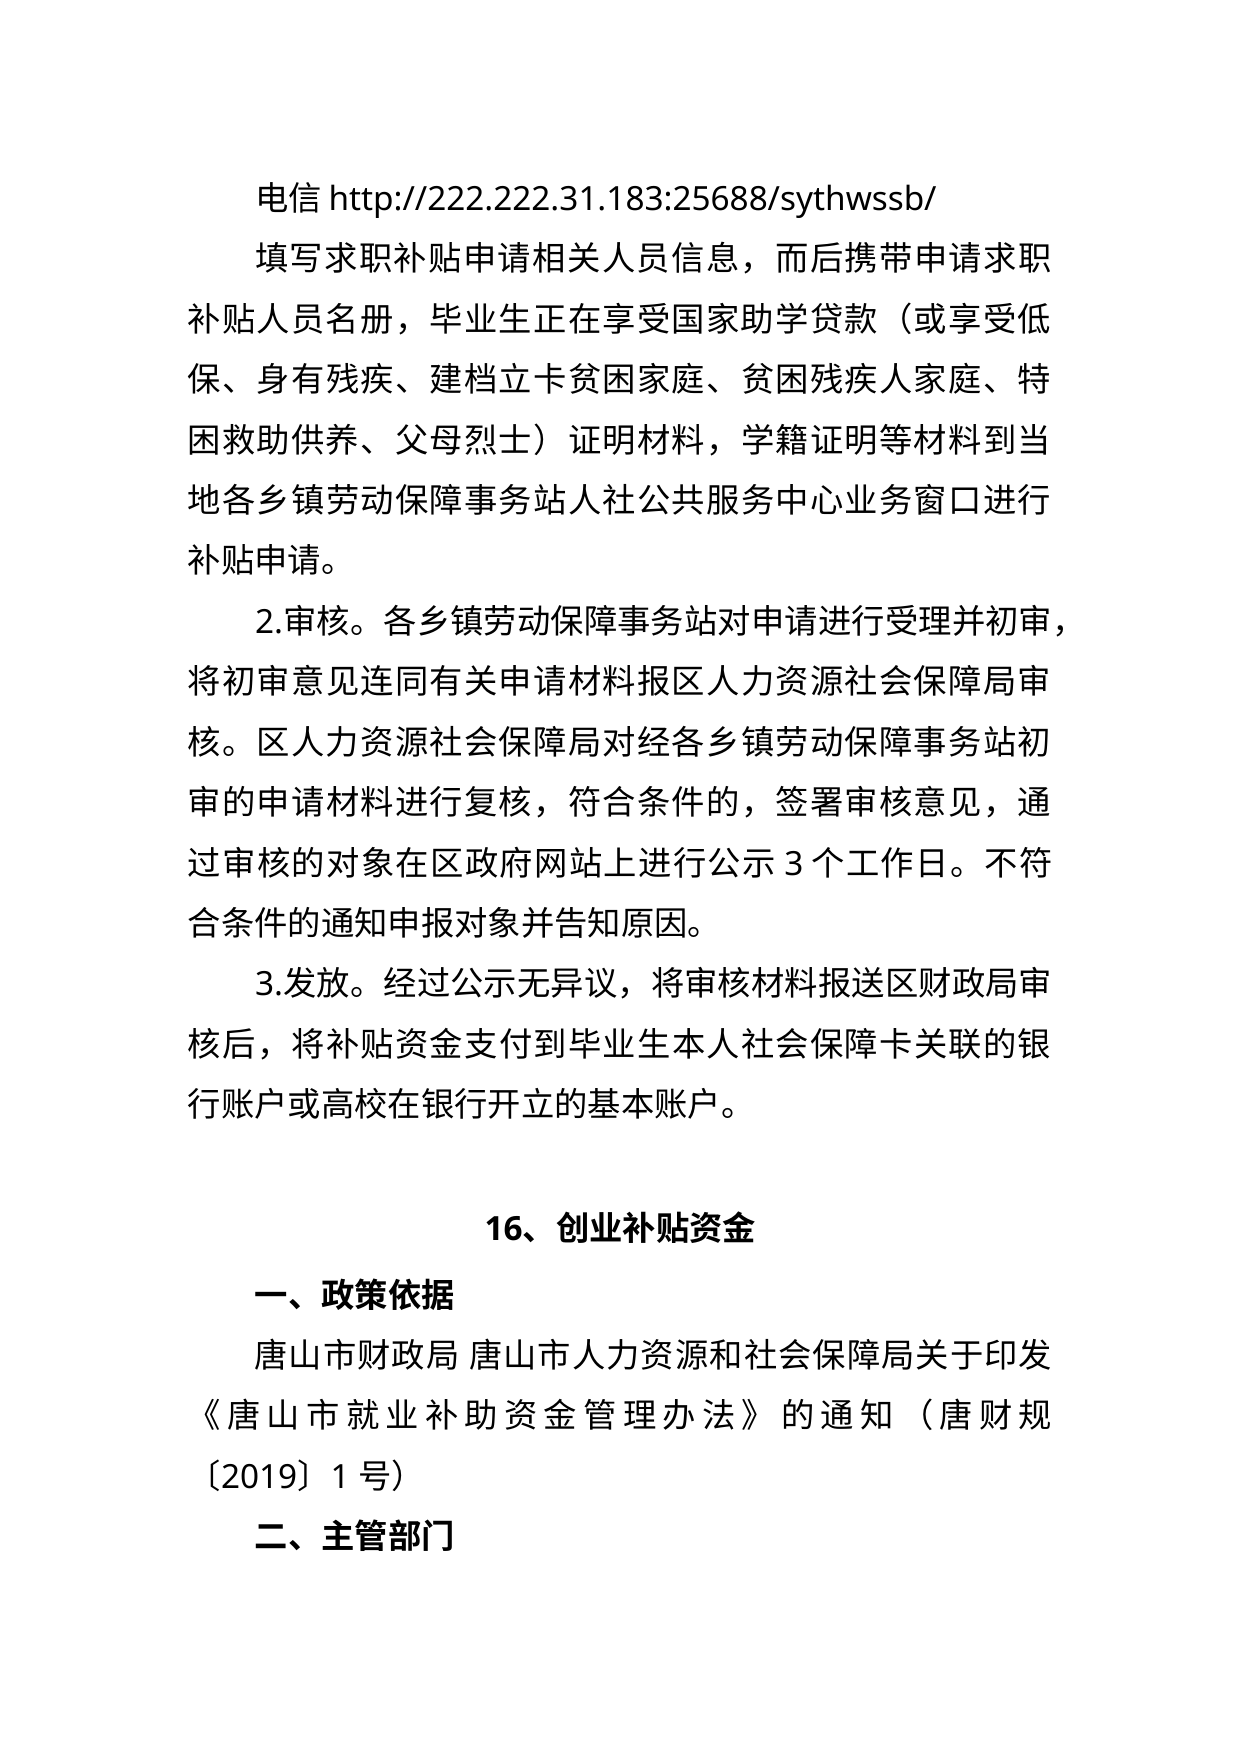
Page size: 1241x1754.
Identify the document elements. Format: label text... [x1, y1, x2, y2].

text 一、政策依据 [187, 1259, 1053, 1319]
text 唐山市财政局 唐山市人力资源和社会保障局关于印发《唐山市就业补助资金管理办法》的通知（唐财规〔2019〕1 号） [187, 1319, 1053, 1500]
text 二、主管部门 [187, 1500, 1053, 1561]
text 填写求职补贴申请相关人员信息，而后携带申请求职补贴人员名册，毕业生正在享受国家助学贷款（或享受低保、身有残疾、建档立卡贫困家庭、贫困残疾人家庭、特困救助供养、父母烈士）证明材料，学籍证明等材料到当地各乡镇劳动保障事务站人社公共服务中心业务窗口进行补贴申请。 [187, 222, 1053, 585]
text 电信http://222.222.31.183:25688/sythwssb/ [187, 162, 1053, 222]
text 16、创业补贴资金 [187, 1194, 1053, 1259]
text 3.发放。经过公示无异议，将审核材料报送区财政局审核后，将补贴资金支付到毕业生本人社会保障卡关联的银行账户或高校在银行开立的基本账户。 [187, 947, 1053, 1129]
text 2.审核。各乡镇劳动保障事务站对申请进行受理并初审，将初审意见连同有关申请材料报区人力资源社会保障局审核。区人力资源社会保障局对经各乡镇劳动保障事务站初审的申请材料进行复核，符合条件的，签署审核意见，通过审核的对象在区政府网站上进行公示3个工作日。不符合条件的通知申报对象并告知原因。 [187, 585, 1053, 947]
